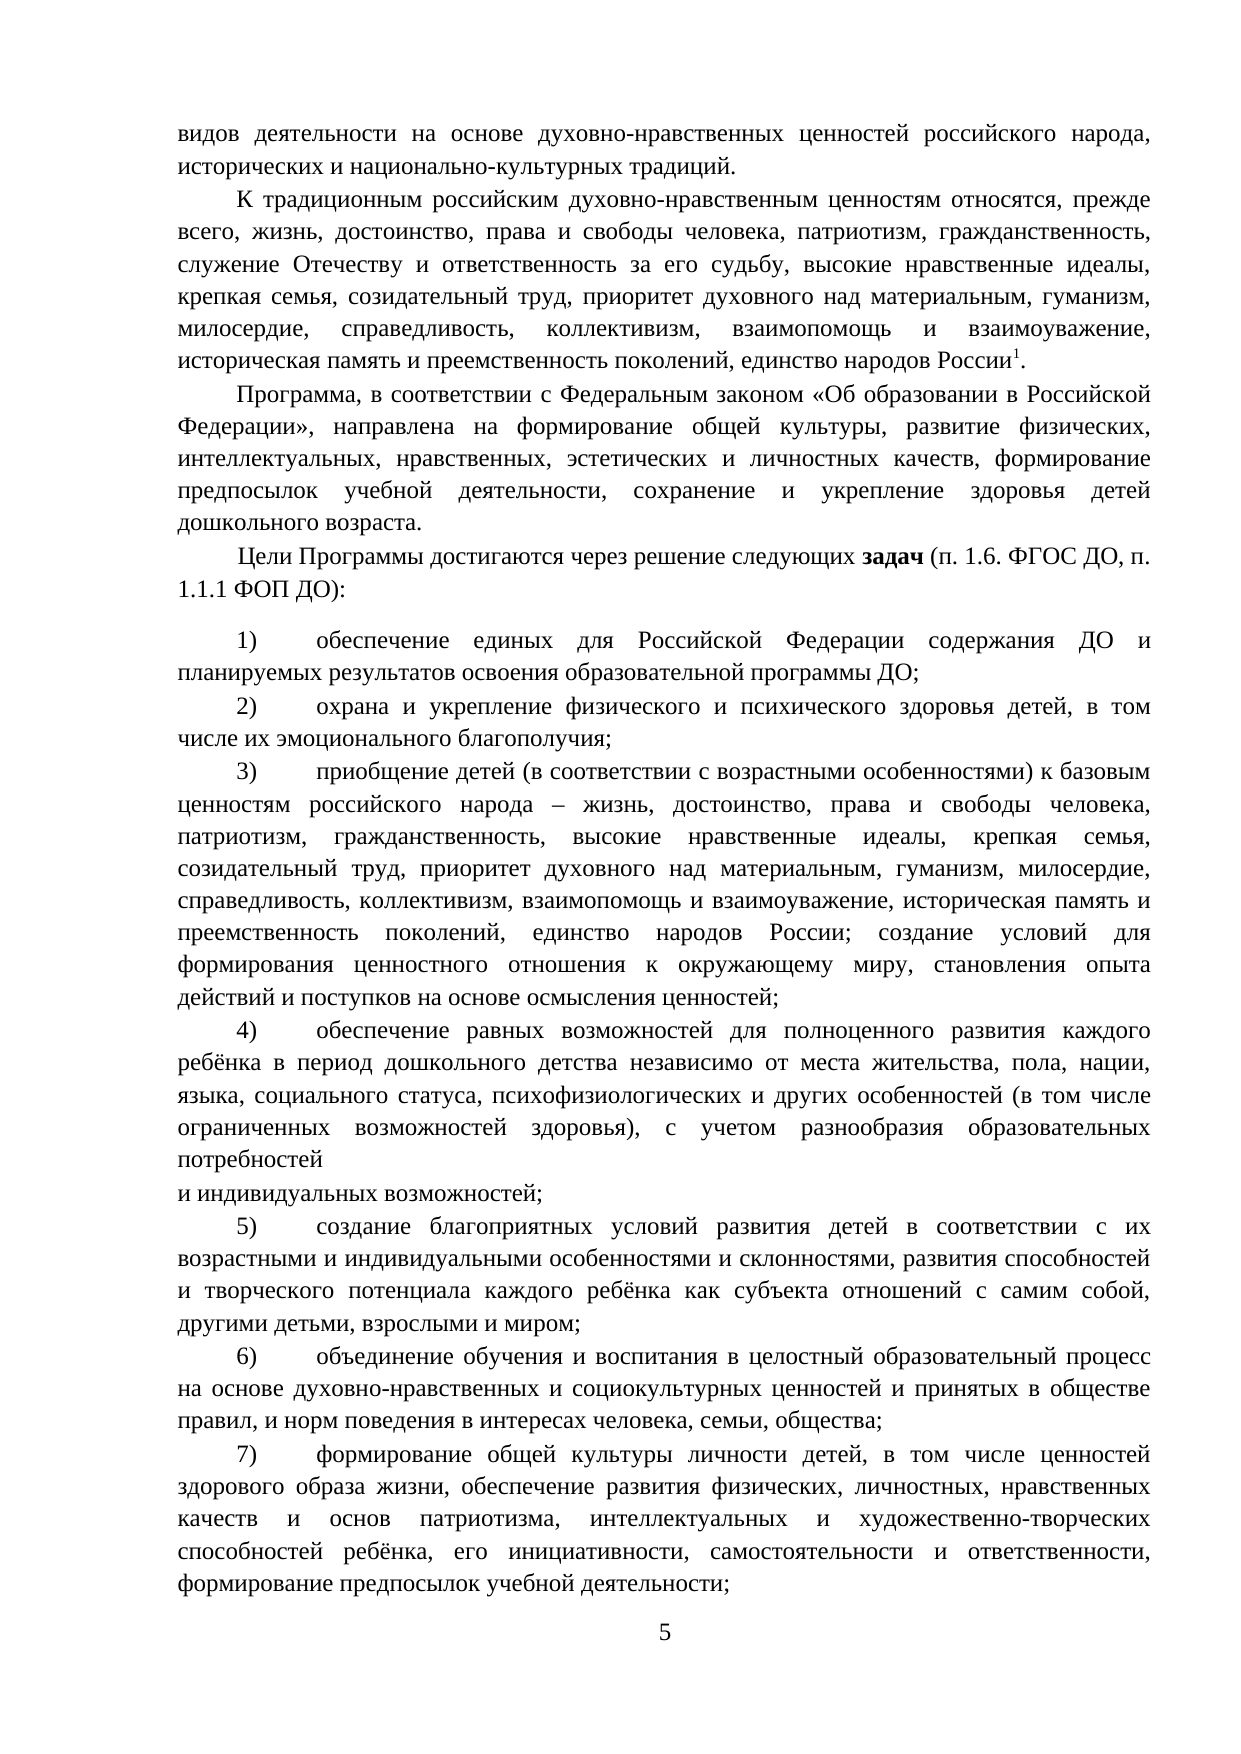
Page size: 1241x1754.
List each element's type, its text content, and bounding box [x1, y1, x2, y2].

list объединение обучения и воспитания в целостный образовательный процесс на основе духовно-нравственных и социокультурных ценностей и принятых в обществе правил, и норм поведения в интересах человека, семьи, общества; [177, 1341, 1152, 1434]
text и индивидуальных возможностей; [177, 1178, 1152, 1206]
text 1.1.1 ФОП ДО): [177, 574, 1152, 603]
list обеспечение единых для Российской Федерации содержания ДО и планируемых результатов освоения образовательной программы ДО; [177, 625, 1152, 686]
text Цели Программы достигаются через решение следующих задач (п. 1.6. ФГОС ДО, п. [168, 541, 1150, 570]
list охрана и укрепление физического и психического здоровья детей, в том числе их эмоционального благополучия; [177, 691, 1152, 752]
list приобщение детей (в соответствии с возрастными особенностями) к базовым ценностям российского народа – жизнь, достоинство, права и свободы человека, патриотизм, гражданственность, высокие нравственные идеалы, крепкая семья, созидательный труд, приоритет духовного над материальным, гуманизм, милосердие, справедливость, коллективизм, взаимопомощь и взаимоуважение, историческая память и преемственность поколений, единство народов России; создание условий для формирования ценностного отношения к окружающему миру, становления опыта действий и поступков на основе осмысления ценностей; [177, 756, 1152, 1011]
list обеспечение равных возможностей для полноценного развития каждого ребёнка в период дошкольного детства независимо от места жительства, пола, нации, языка, социального статуса, психофизиологических и других особенностей (в том числе ограниченных возможностей здоровья), с учетом разнообразия образовательных потребностей [177, 1015, 1152, 1173]
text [177, 118, 1152, 179]
text Программа, в соответствии с Федеральным законом «Об образовании в Российской Федерации», направлена на формирование общей культуры, развитие физических, интеллектуальных, нравственных, эстетических и личностных качеств, формирование предпосылок учебной деятельности, сохранение и укрепление здоровья детей дошкольного возраста. [177, 379, 1152, 536]
list создание благоприятных условий развития детей в соответствии с их возрастными и индивидуальными особенностями и склонностями, развития способностей и творческого потенциала каждого ребёнка как субъекта отношений с самим собой, другими детьми, взрослыми и миром; [177, 1211, 1152, 1336]
text К традиционным российским духовно-нравственным ценностям относятся, прежде всего, жизнь, достоинство, права и свободы человека, патриотизм, гражданственность, служение Отечеству и ответственность за его судьбу, высокие нравственные идеалы, крепкая семья, созидательный труд, приоритет духовного над материальным, гуманизм, милосердие, справедливость, коллективизм, взаимопомощь и взаимоуважение, историческая память и преемственность поколений, единство народов России1. [177, 184, 1152, 374]
list формирование общей культуры личности детей, в том числе ценностей здорового образа жизни, обеспечение развития физических, личностных, нравственных качеств и основ патриотизма, интеллектуальных и художественно-творческих способностей ребёнка, его инициативности, самостоятельности и ответственности, формирование предпосылок учебной деятельности; [177, 1439, 1152, 1597]
